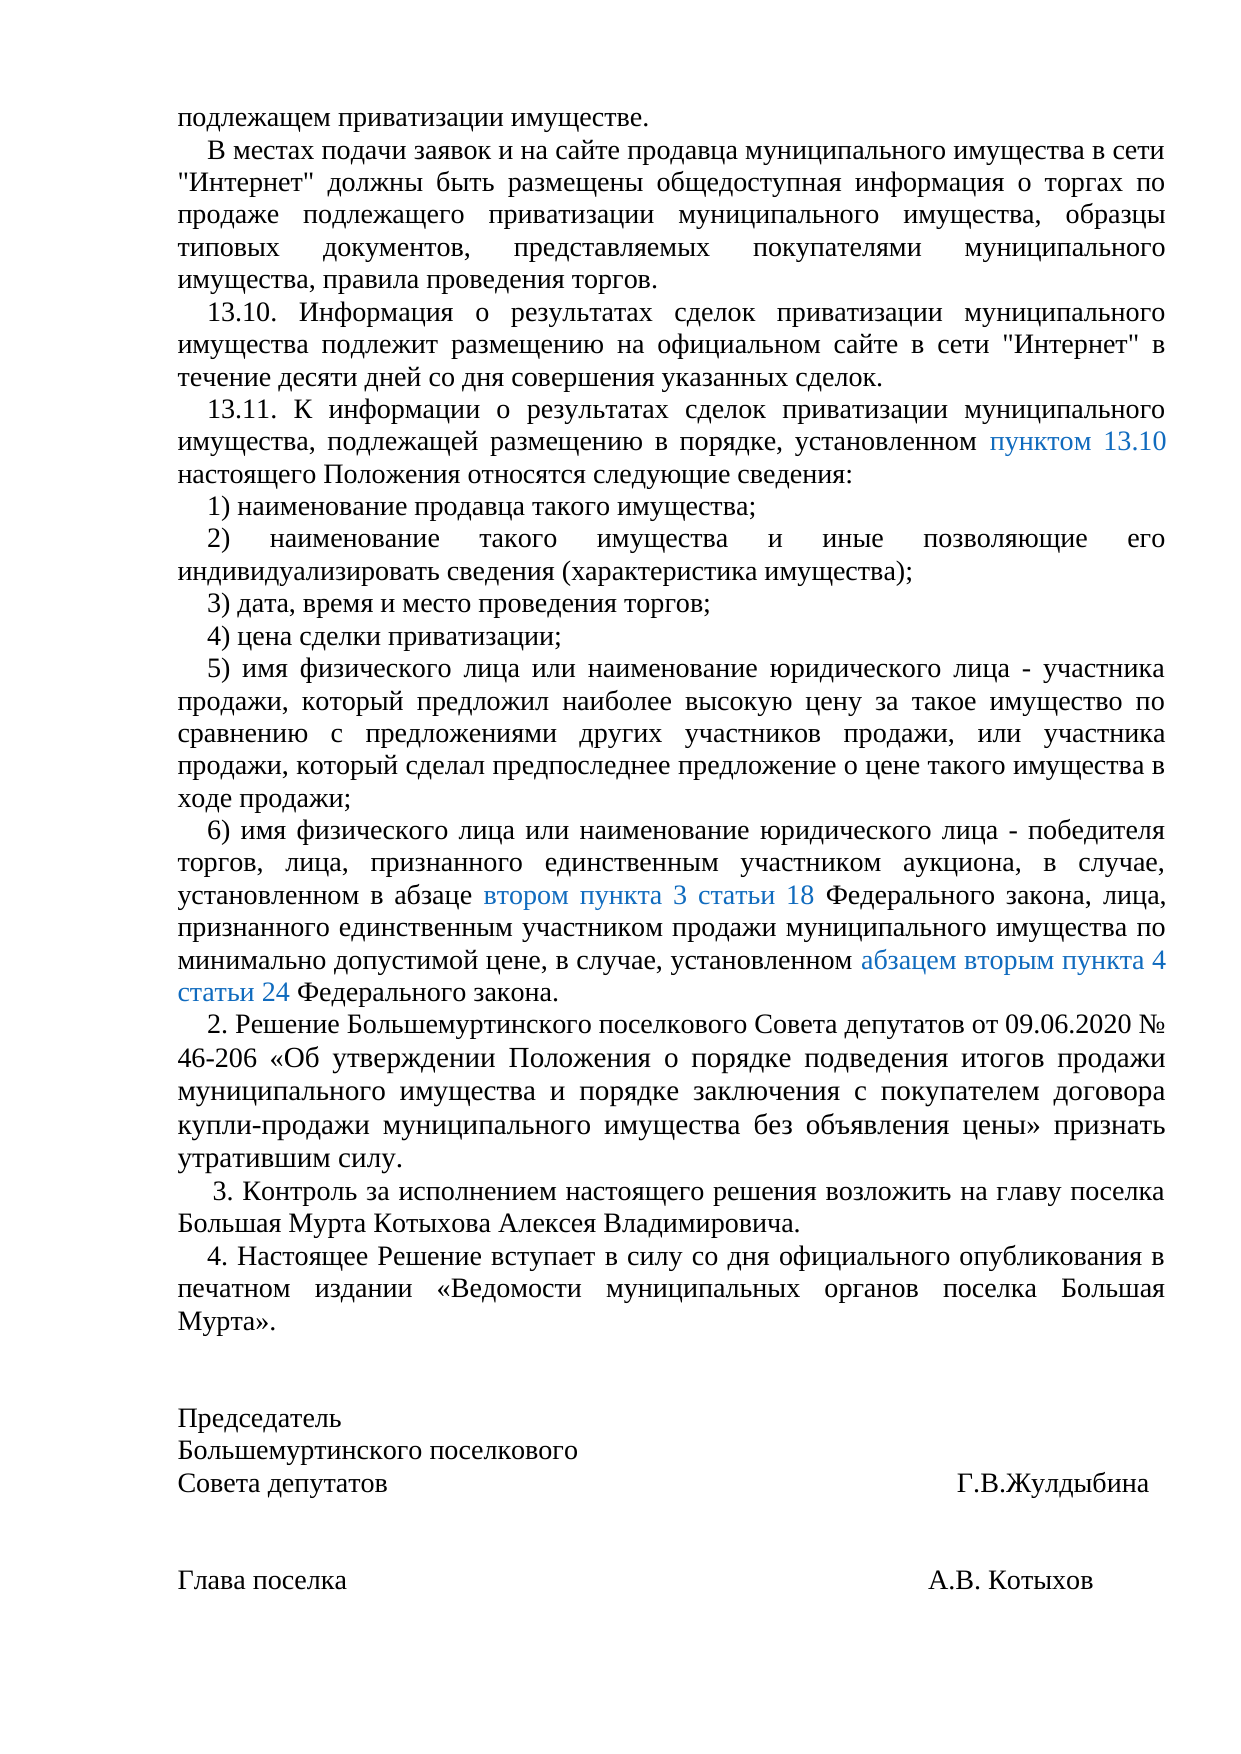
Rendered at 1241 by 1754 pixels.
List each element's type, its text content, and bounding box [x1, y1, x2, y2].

text 4) цена сделки приватизации; [177, 619, 1167, 651]
text 13.11. К информации о результатах сделок приватизации муниципального имущества, подлежащей размещению в порядке, установленном пунктом 13.10 настоящего Положения относятся следующие сведения: [177, 392, 1167, 489]
text 3. Контроль за исполнением настоящего решения возложить на главу поселка Большая Мурта Котыхова Алексея Владимировича. [177, 1174, 1167, 1239]
text Совета депутатов Г.В.Жулдыбина [177, 1466, 1167, 1498]
text В местах подачи заявок и на сайте продавца муниципального имущества в сети "Интернет" должны быть размещены общедоступная информация о торгах по продаже подлежащего приватизации муниципального имущества, образцы типовых документов, представляемых покупателями муниципального имущества, правила проведения торгов. [177, 133, 1167, 295]
text 2) наименование такого имущества и иные позволяющие его индивидуализировать сведения (характеристика имущества); [177, 522, 1167, 586]
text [177, 100, 1167, 133]
text 13.10. Информация о результатах сделок приватизации муниципального имущества подлежит размещению на официальном сайте в сети "Интернет" в течение десяти дней со дня совершения указанных сделок. [177, 295, 1167, 392]
text 5) имя физического лица или наименование юридического лица - участника продажи, который предложил наиболее высокую цену за такое имущество по сравнению с предложениями других участников продажи, или участника продажи, который сделал предпоследнее предложение о цене такого имущества в ходе продажи; [177, 651, 1167, 813]
text 6) имя физического лица или наименование юридического лица - победителя торгов, лица, признанного единственным участником аукциона, в случае, установленном в абзаце втором пункта 3 статьи 18 Федерального закона, лица, признанного единственным участником продажи муниципального имущества по минимально допустимой цене, в случае, установленном абзацем вторым пункта 4 статьи 24 Федерального закона. [177, 813, 1167, 1007]
text 2. Решение Большемуртинского поселкового Совета депутатов от 09.06.2020 № 46-206 «Об утверждении Положения о порядке подведения итогов продажи муниципального имущества и порядке заключения с покупателем договора купли-продажи муниципального имущества без объявления цены» признать утратившим силу. [177, 1007, 1167, 1174]
text 4. Настоящее Решение вступает в силу со дня официального опубликования в печатном издании «Ведомости муниципальных органов поселка Большая Мурта». [177, 1239, 1167, 1336]
text 3) дата, время и место проведения торгов; [177, 586, 1167, 619]
text Большемуртинского поселкового [177, 1433, 1167, 1466]
text Председатель [177, 1401, 1167, 1433]
text 1) наименование продавца такого имущества; [177, 489, 1167, 522]
text Глава поселка А.В. Котыхов [177, 1563, 1167, 1595]
